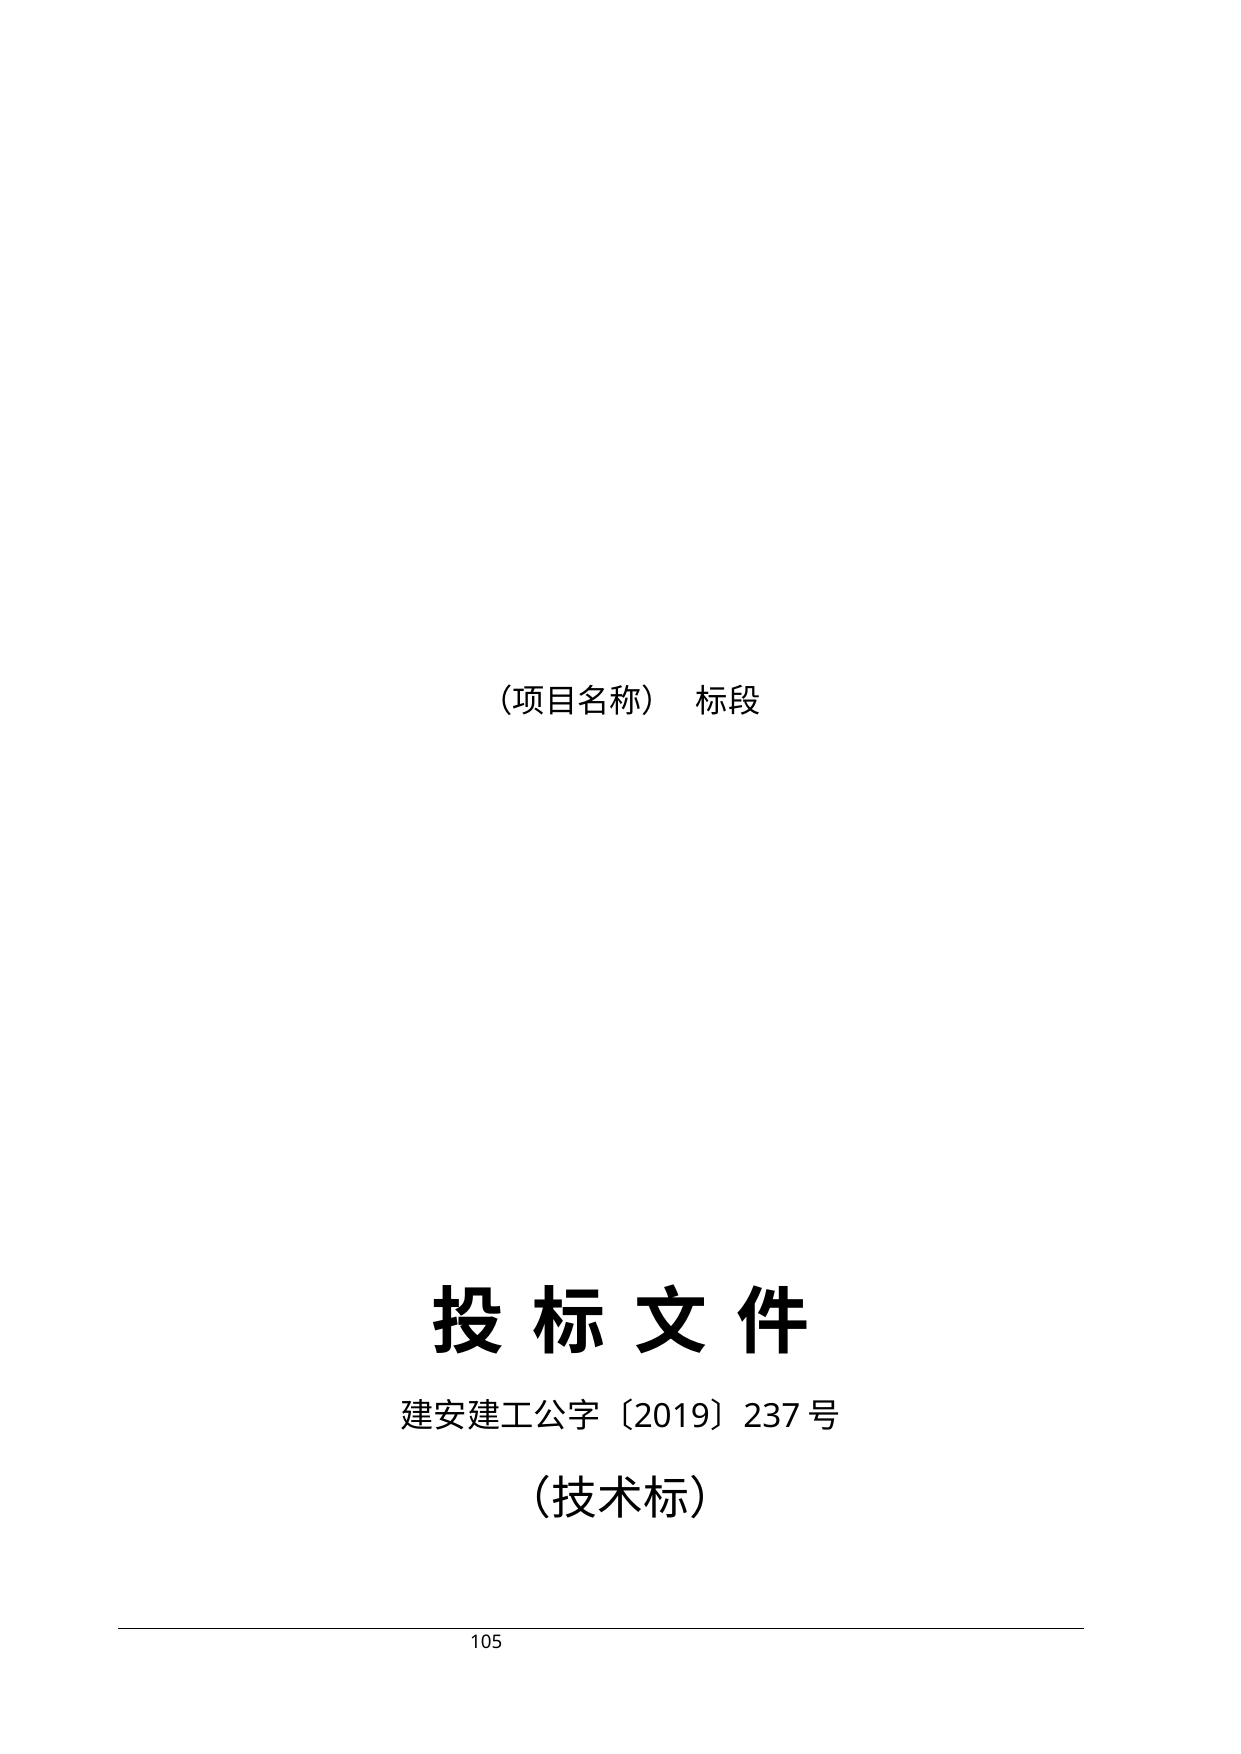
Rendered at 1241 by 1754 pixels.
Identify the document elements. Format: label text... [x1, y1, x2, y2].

text 建安建工公字〔2019〕237号 [118, 1381, 1122, 1446]
text 投 标 文 件 [118, 1251, 1122, 1381]
text （技术标） [118, 1446, 1122, 1543]
text （项目名称） 标段 [118, 666, 1122, 731]
